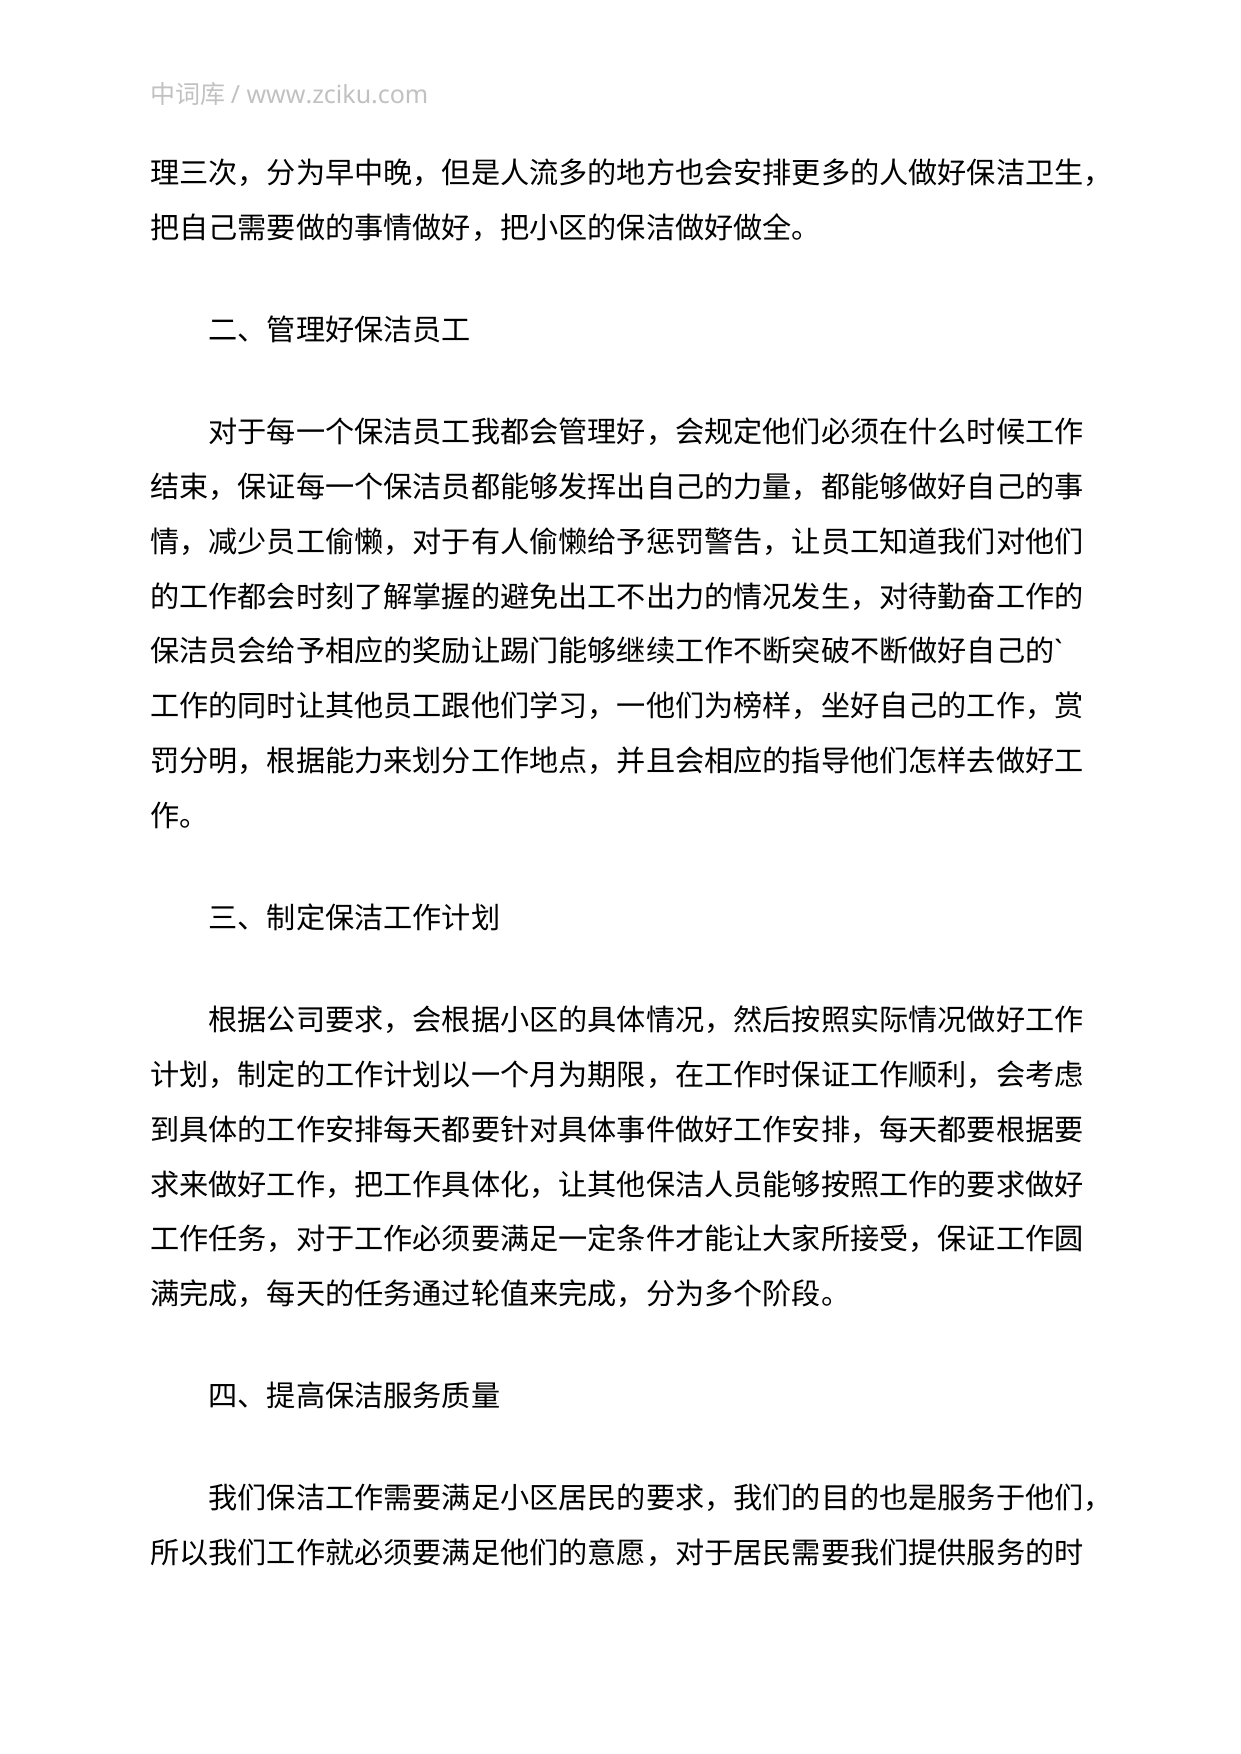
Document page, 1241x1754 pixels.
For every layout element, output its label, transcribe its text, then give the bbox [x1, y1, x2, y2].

text 三、制定保洁工作计划 [150, 894, 1090, 937]
text 对于每一个保洁员工我都会管理好，会规定他们必须在什么时候工作结束，保证每一个保洁员都能够发挥出自己的力量，都能够做好自己的事情，减少员工偷懒，对于有人偷懒给予惩罚警告，让员工知道我们对他们的工作都会时刻了解掌握的避免出工不出力的情况发生，对待勤奋工作的保洁员会给予相应的奖励让踢门能够继续工作不断突破不断做好自己的`工作的同时让其他员工跟他们学习，一他们为榜样，坐好自己的工作，赏罚分明，根据能力来划分工作地点，并且会相应的指导他们怎样去做好工作。 [150, 408, 1090, 835]
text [150, 150, 1090, 247]
text 二、管理好保洁员工 [150, 307, 1090, 349]
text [150, 1474, 1090, 1572]
text 根据公司要求，会根据小区的具体情况，然后按照实际情况做好工作计划，制定的工作计划以一个月为期限，在工作时保证工作顺利，会考虑到具体的工作安排每天都要针对具体事件做好工作安排，每天都要根据要求来做好工作，把工作具体化，让其他保洁人员能够按照工作的要求做好工作任务，对于工作必须要满足一定条件才能让大家所接受，保证工作圆满完成，每天的任务通过轮值来完成，分为多个阶段。 [150, 996, 1090, 1313]
text 四、提高保洁服务质量 [150, 1373, 1090, 1415]
